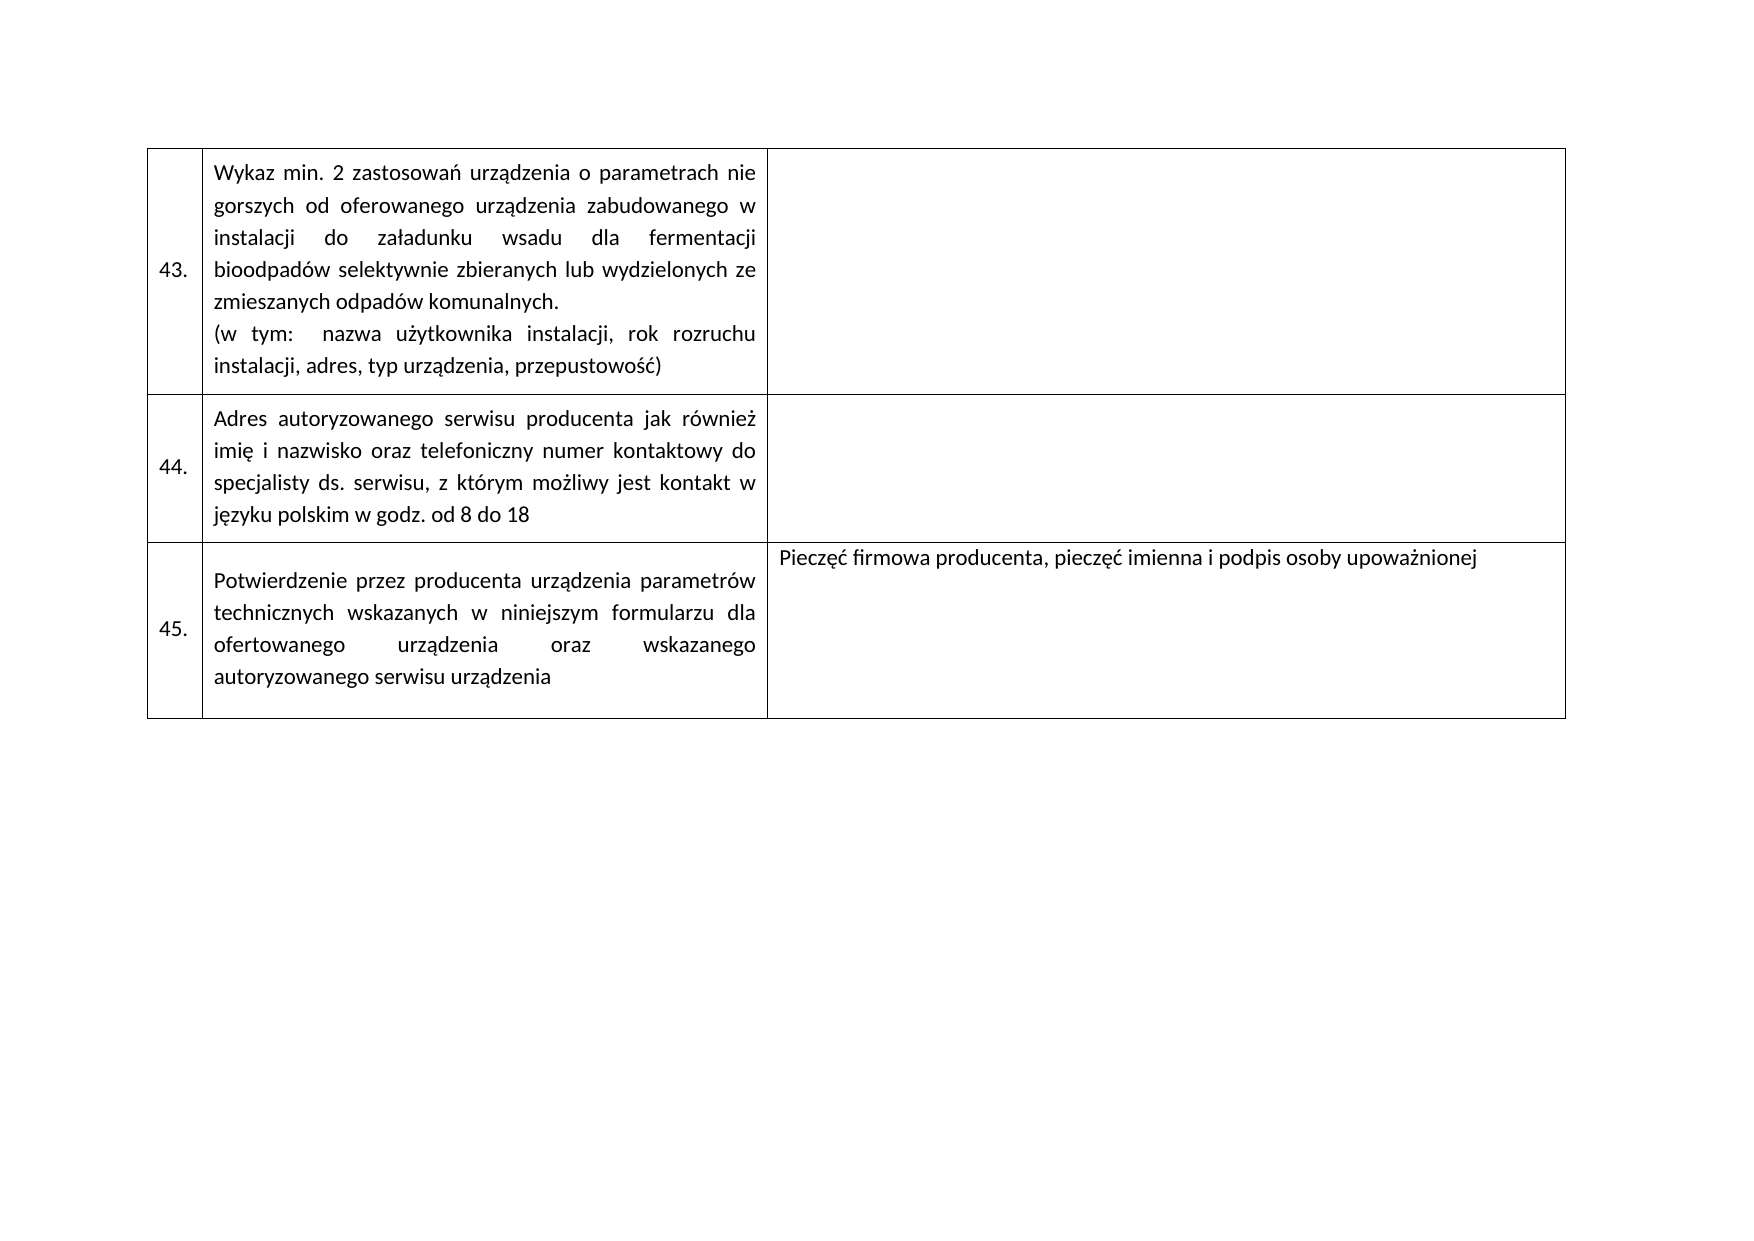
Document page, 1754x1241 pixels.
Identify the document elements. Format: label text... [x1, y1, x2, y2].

table_cell Pieczęć firmowa producenta, pieczęć imienna i podpis osoby upoważnionej [768, 543, 1565, 718]
table_cell [148, 395, 202, 542]
table_cell Potwierdzenie przez producenta urządzenia parametrów technicznych wskazanych w niniejszym formularzu dla ofertowanego urządzenia oraz wskazanego autoryzowanego serwisu urządzenia [203, 543, 767, 718]
table_cell [148, 543, 202, 718]
table_cell Wykaz min. 2 zastosowań urządzenia o parametrach nie gorszych od oferowanego urządzenia zabudowanego w instalacji do załadunku wsadu dla fermentacji bioodpadów selektywnie zbieranych lub wydzielonych ze zmieszanych odpadów komunalnych. (w tym: nazwa użytkownika instalacji, rok rozruchu instalacji, adres, typ urządzenia, przepustowość) [203, 149, 767, 394]
table_cell Adres autoryzowanego serwisu producenta jak również imię i nazwisko oraz telefoniczny numer kontaktowy do specjalisty ds. serwisu, z którym możliwy jest kontakt w języku polskim w godz. od 8 do 18 [203, 395, 767, 542]
table_cell [768, 395, 1565, 542]
table_cell [148, 149, 202, 394]
table_cell [768, 149, 1565, 394]
